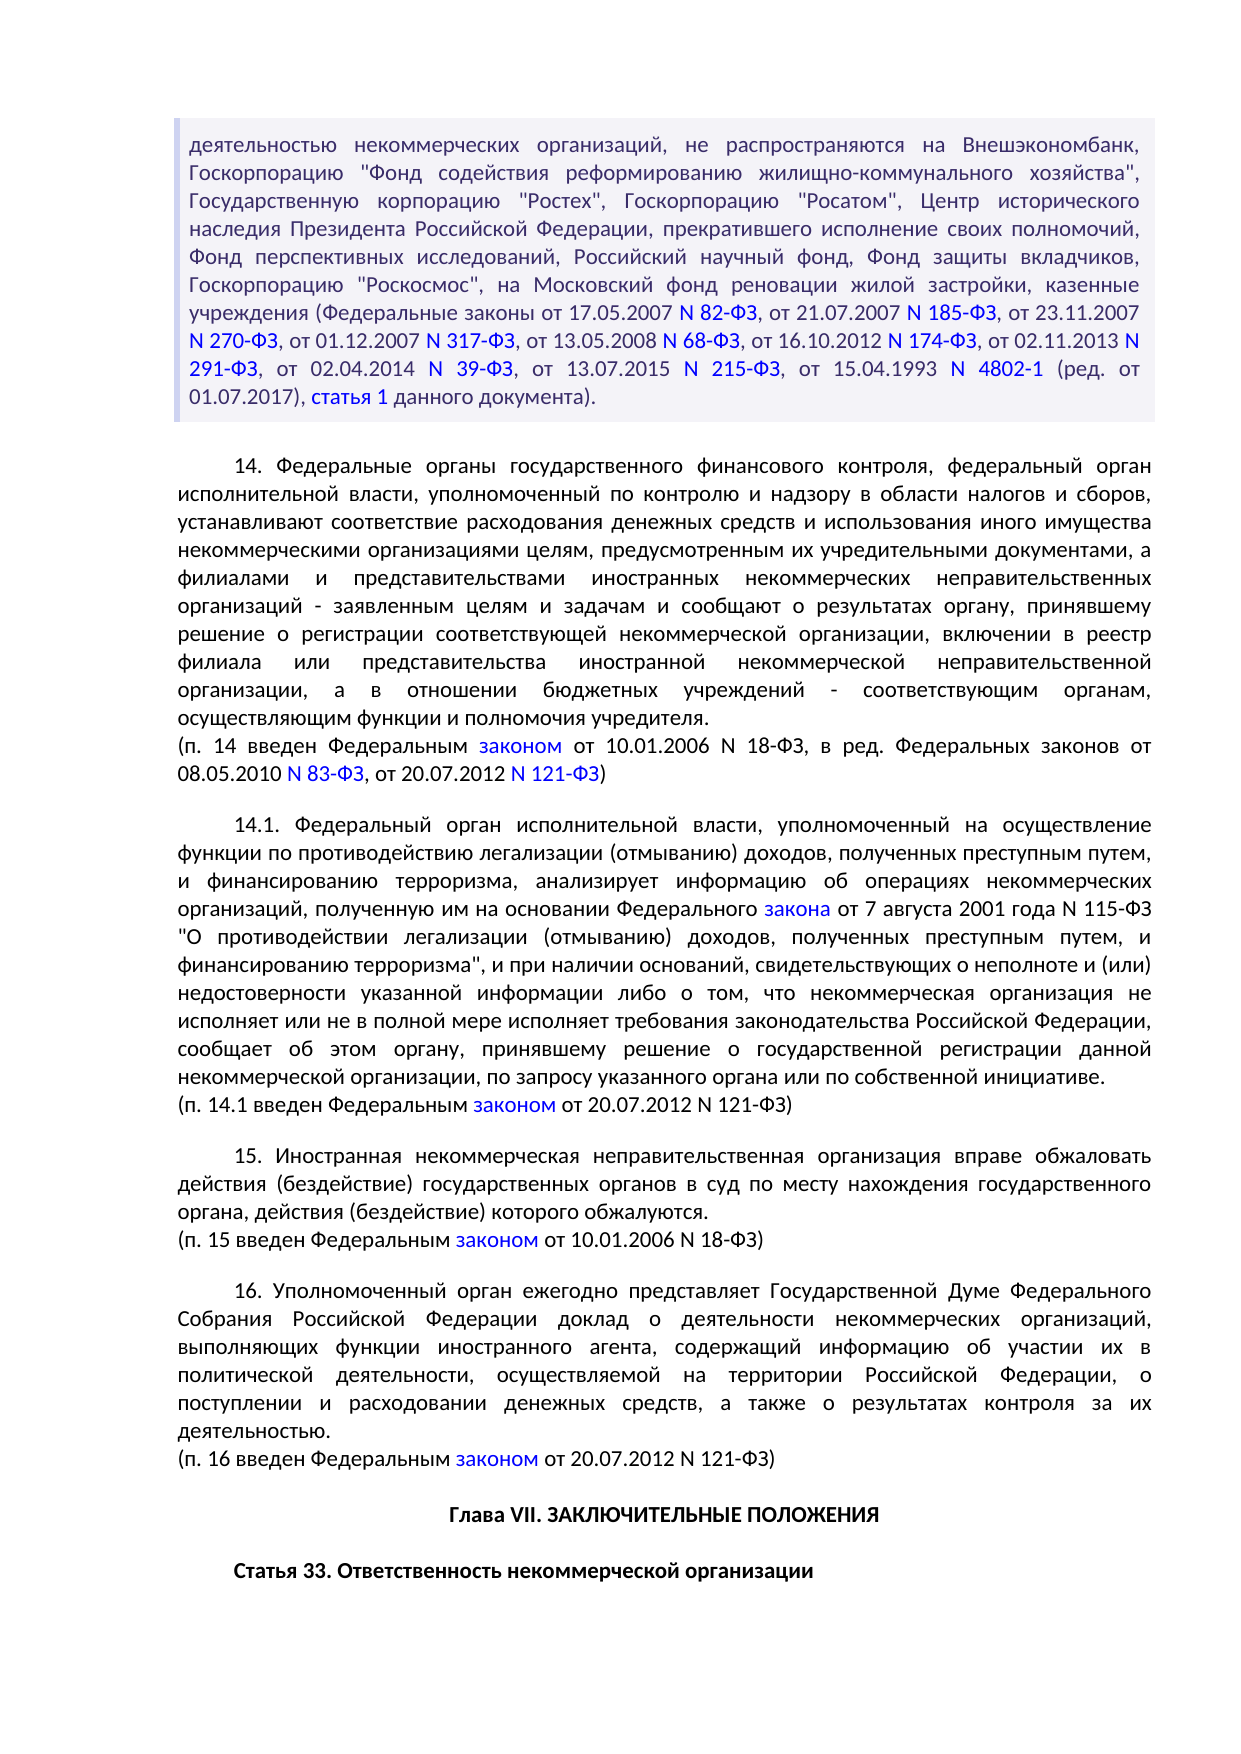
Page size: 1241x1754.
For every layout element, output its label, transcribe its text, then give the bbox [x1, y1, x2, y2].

text (п. 14.1 введен Федеральным законом от 20.07.2012 N 121-ФЗ) [177, 1090, 1152, 1118]
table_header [180, 118, 1149, 422]
text 15. Иностранная некоммерческая неправительственная организация вправе обжаловать действия (бездействие) государственных органов в суд по месту нахождения государственного органа, действия (бездействие) которого обжалуются. [177, 1141, 1152, 1225]
text Статья 33. Ответственность некоммерческой организации [177, 1557, 1152, 1584]
text (п. 15 введен Федеральным законом от 10.01.2006 N 18-ФЗ) [177, 1225, 1152, 1253]
text 14.1. Федеральный орган исполнительной власти, уполномоченный на осуществление функции по противодействию легализации (отмыванию) доходов, полученных преступным путем, и финансированию терроризма, анализирует информацию об операциях некоммерческих организаций, полученную им на основании Федерального закона от 7 августа 2001 года N 115-ФЗ "О противодействии легализации (отмыванию) доходов, полученных преступным путем, и финансированию терроризма", и при наличии оснований, свидетельствующих о неполноте и (или) недостоверности указанной информации либо о том, что некоммерческая организация не исполняет или не в полной мере исполняет требования законодательства Российской Федерации, сообщает об этом органу, принявшему решение о государственной регистрации данной некоммерческой организации, по запросу указанного органа или по собственной инициативе. [177, 810, 1152, 1090]
text (п. 16 введен Федеральным законом от 20.07.2012 N 121-ФЗ) [177, 1444, 1152, 1472]
text Глава VII. ЗАКЛЮЧИТЕЛЬНЫЕ ПОЛОЖЕНИЯ [177, 1501, 1152, 1528]
text 16. Уполномоченный орган ежегодно представляет Государственной Думе Федерального Собрания Российской Федерации доклад о деятельности некоммерческих организаций, выполняющих функции иностранного агента, содержащий информацию об участии их в политической деятельности, осуществляемой на территории Российской Федерации, о поступлении и расходовании денежных средств, а также о результатах контроля за их деятельностью. [177, 1276, 1152, 1444]
text (п. 14 введен Федеральным законом от 10.01.2006 N 18-ФЗ, в ред. Федеральных законов от 08.05.2010 N 83-ФЗ, от 20.07.2012 N 121-ФЗ) [177, 731, 1152, 787]
text 14. Федеральные органы государственного финансового контроля, федеральный орган исполнительной власти, уполномоченный по контролю и надзору в области налогов и сборов, устанавливают соответствие расходования денежных средств и использования иного имущества некоммерческими организациями целям, предусмотренным их учредительными документами, а филиалами и представительствами иностранных некоммерческих неправительственных организаций - заявленным целям и задачам и сообщают о результатах органу, принявшему решение о регистрации соответствующей некоммерческой организации, включении в реестр филиала или представительства иностранной некоммерческой неправительственной организации, а в отношении бюджетных учреждений - соответствующим органам, осуществляющим функции и полномочия учредителя. [177, 451, 1152, 731]
